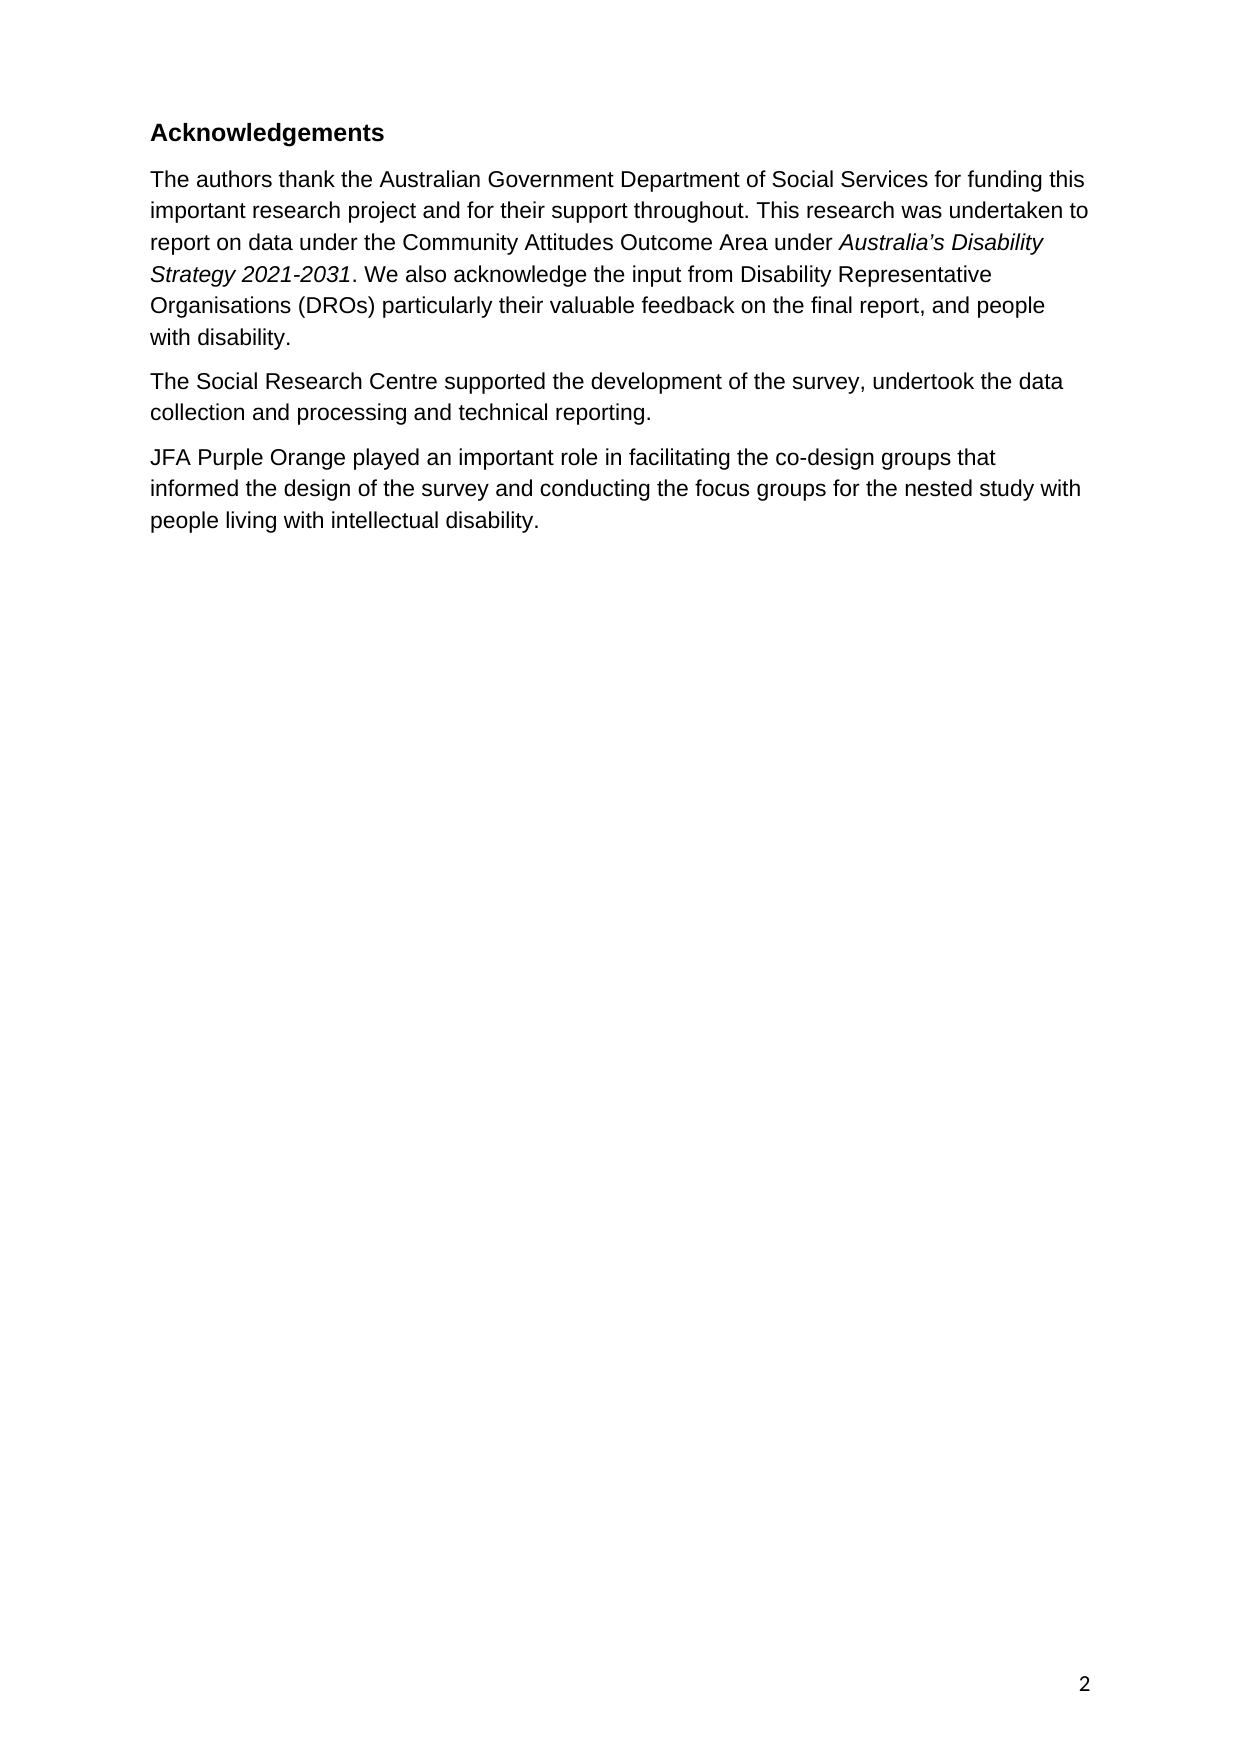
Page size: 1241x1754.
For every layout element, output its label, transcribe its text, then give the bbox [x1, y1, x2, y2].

text Acknowledgements [150, 118, 1090, 147]
text The authors thank the Australian Government Department of Social Services for funding this important research project and for their support throughout. This research was undertaken to report on data under the Community Attitudes Outcome Area under Australia’s Disability Strategy 2021-2031. We also acknowledge the input from Disability Representative Organisations (DROs) particularly their valuable feedback on the final report, and people with disability. [150, 166, 1090, 350]
text The Social Research Centre supported the development of the survey, undertook the data collection and processing and technical reporting. [150, 368, 1090, 426]
text JFA Purple Orange played an important role in facilitating the co-design groups that informed the design of the survey and conducting the focus groups for the nested study with people living with intellectual disability. [150, 443, 1090, 533]
